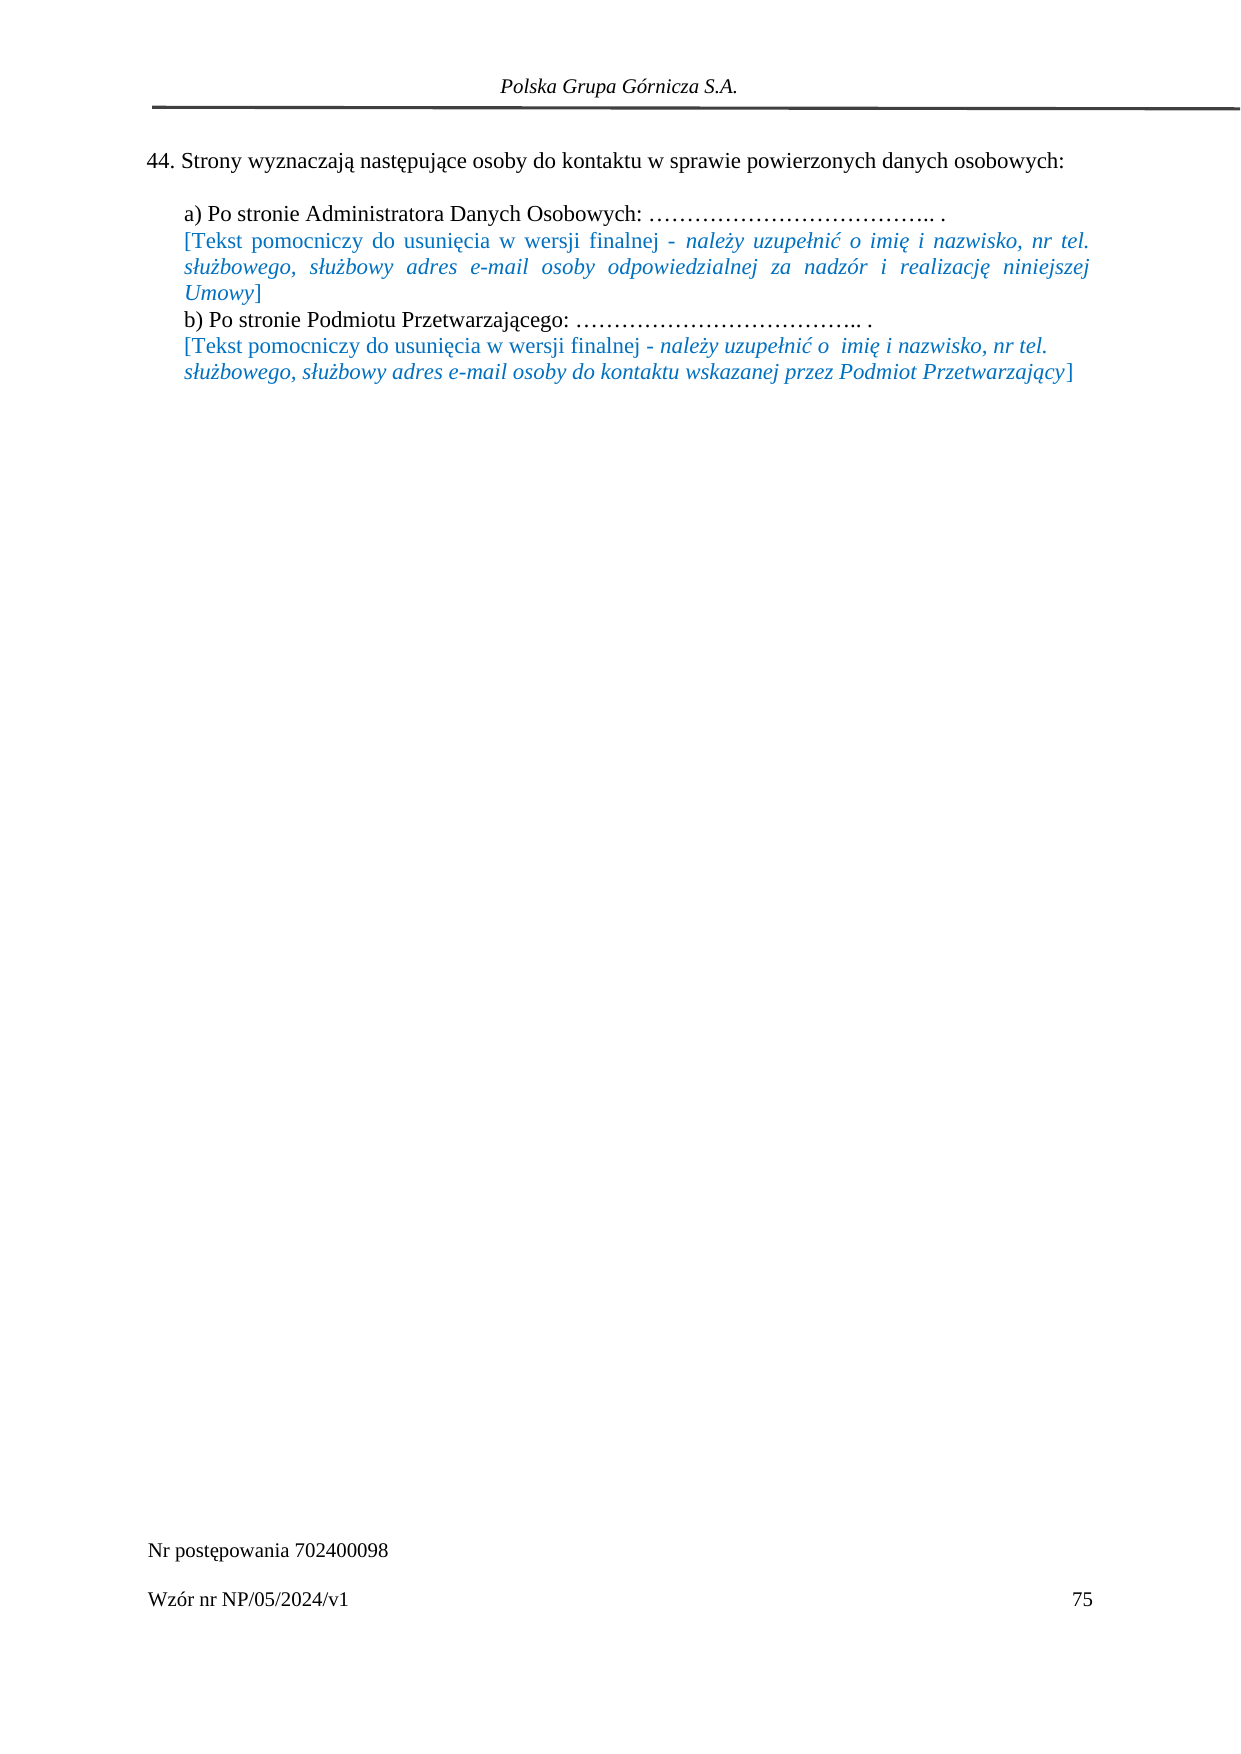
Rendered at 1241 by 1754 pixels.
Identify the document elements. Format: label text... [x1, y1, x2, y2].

text [Tekst pomocniczy do usunięcia w wersji finalnej - należy uzupełnić o imię i nazwisko, nr tel. służbowego, służbowy adres e-mail osoby odpowiedzialnej za nadzór i realizację niniejszej Umowy] [184, 227, 1093, 306]
text 44. Strony wyznaczają następujące osoby do kontaktu w sprawie powierzonych danych osobowych: [146, 148, 1093, 174]
text b) Po stronie Podmiotu Przetwarzającego: ……………………………….. . [184, 306, 1093, 332]
text a) Po stronie Administratora Danych Osobowych: ……………………………….. . [184, 200, 1093, 227]
text [Tekst pomocniczy do usunięcia w wersji finalnej - należy uzupełnić o imię i nazwisko, nr tel. służbowego, służbowy adres e-mail osoby do kontaktu wskazanej przez Podmiot Przetwarzający] [184, 332, 1093, 385]
